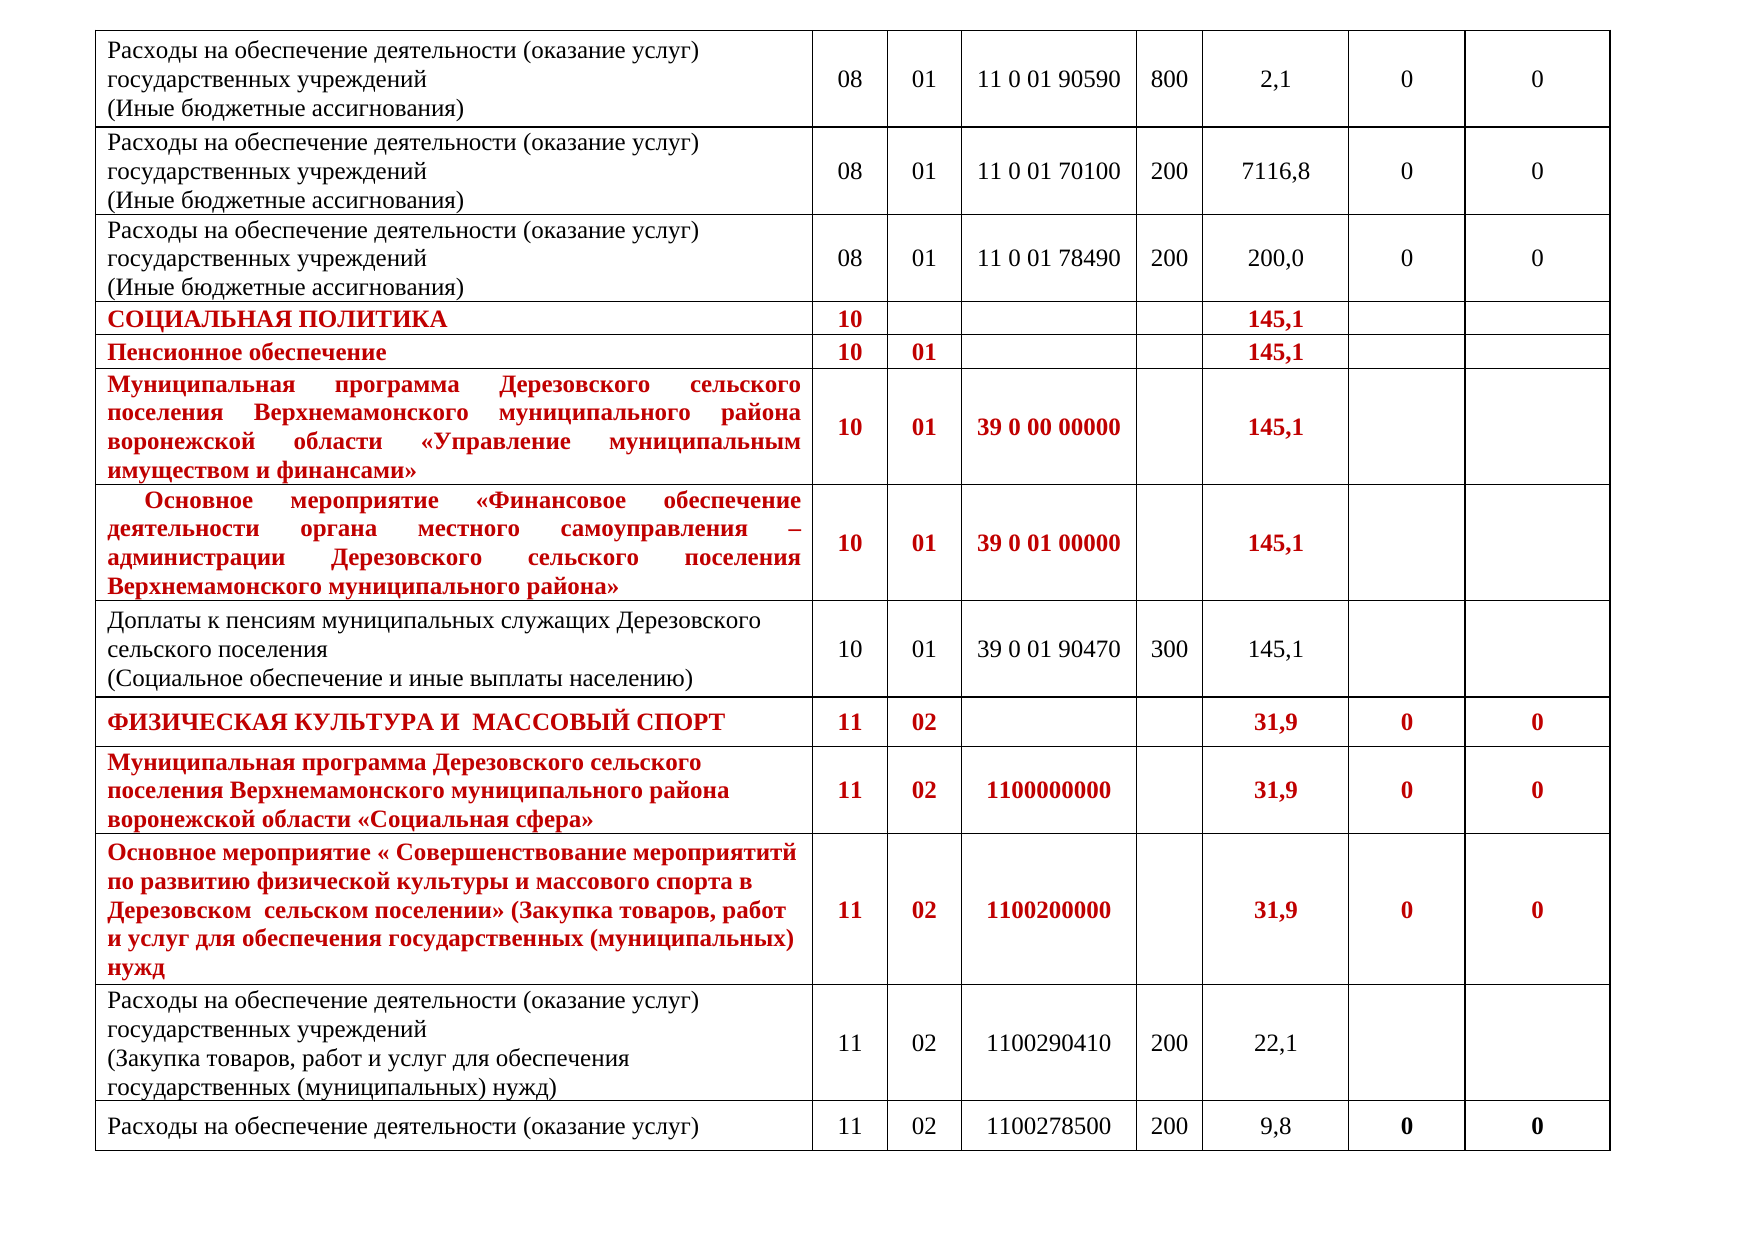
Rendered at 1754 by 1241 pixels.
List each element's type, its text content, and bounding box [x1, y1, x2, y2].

table_cell 02 [888, 834, 961, 984]
table_cell [1466, 485, 1609, 600]
table_cell 0 [1466, 834, 1609, 984]
table_cell 22,1 [1203, 985, 1348, 1100]
table_cell Муниципальная программа Дерезовского сельского поселения Верхнемамонского муниципального района воронежской области «Социальная сфера» [96, 747, 812, 833]
table_cell Расходы на обеспечение деятельности (оказание услуг) государственных учреждений (Иные бюджетные ассигнования) [96, 31, 812, 126]
table_cell 10 [813, 335, 887, 368]
table_cell 145,1 [1203, 369, 1348, 484]
table_cell [1349, 302, 1464, 334]
table_cell 200 [1137, 1101, 1202, 1150]
table_cell 10 [813, 485, 887, 600]
table_cell [962, 698, 1136, 746]
table_cell 11 [813, 698, 887, 746]
table_cell 200 [1137, 215, 1202, 301]
table_cell 11 0 01 70100 [962, 128, 1136, 214]
table_cell 2,1 [1203, 31, 1348, 126]
table_cell СОЦИАЛЬНАЯ ПОЛИТИКА [96, 302, 812, 334]
table_cell 1100000000 [962, 747, 1136, 833]
table_cell 145,1 [1203, 335, 1348, 368]
table_cell 11 0 01 78490 [962, 215, 1136, 301]
table_cell 145,1 [1203, 302, 1348, 334]
table_cell [1137, 302, 1202, 334]
table_cell [1349, 601, 1464, 696]
table_cell [1137, 834, 1202, 984]
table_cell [96, 1101, 812, 1150]
table_cell 1100200000 [962, 834, 1136, 984]
table_cell 1100290410 [962, 985, 1136, 1100]
table_cell Пенсионное обеспечение [96, 335, 812, 368]
table_cell 01 [888, 485, 961, 600]
table_cell 0 [1349, 698, 1464, 746]
table_cell Расходы на обеспечение деятельности (оказание услуг) государственных учреждений (Иные бюджетные ассигнования) [96, 128, 812, 214]
table_cell 0 [1349, 747, 1464, 833]
table_cell 145,1 [1203, 601, 1348, 696]
table_cell 02 [888, 698, 961, 746]
table_cell [1137, 698, 1202, 746]
table_cell [1349, 485, 1464, 600]
table_cell [1349, 369, 1464, 484]
table_cell 800 [1137, 31, 1202, 126]
table_cell 0 [1349, 834, 1464, 984]
table_cell [962, 302, 1136, 334]
table_cell 9,8 [1203, 1101, 1348, 1150]
table_cell Муниципальная программа Дерезовского сельского поселения Верхнемамонского муниципального района воронежской области «Управление муниципальным имуществом и финансами» [96, 369, 812, 484]
table_cell 0 [1466, 215, 1609, 301]
table_cell 0 [1349, 215, 1464, 301]
table_cell [1466, 369, 1609, 484]
table_cell [1349, 985, 1464, 1100]
table_cell 10 [813, 601, 887, 696]
table_cell 200 [1137, 985, 1202, 1100]
table_cell Расходы на обеспечение деятельности (оказание услуг) государственных учреждений (Иные бюджетные ассигнования) [96, 215, 812, 301]
table_cell [1137, 747, 1202, 833]
table_cell 0 [1349, 128, 1464, 214]
table_cell [1466, 601, 1609, 696]
table_cell 01 [888, 215, 961, 301]
table_cell 0 [1466, 1101, 1609, 1150]
table_cell 10 [813, 302, 887, 334]
table_cell 7116,8 [1203, 128, 1348, 214]
table_cell 200,0 [1203, 215, 1348, 301]
table_cell [1466, 335, 1609, 368]
table_cell [1466, 985, 1609, 1100]
table_cell ФИЗИЧЕСКАЯ КУЛЬТУРА И МАССОВЫЙ СПОРТ [96, 698, 812, 746]
table_cell 31,9 [1203, 698, 1348, 746]
table_cell 0 [1466, 698, 1609, 746]
table_cell 11 [813, 834, 887, 984]
table_cell 200 [1137, 128, 1202, 214]
table_cell 31,9 [1203, 747, 1348, 833]
table_cell 08 [813, 31, 887, 126]
table_cell 11 [813, 1101, 887, 1150]
table_cell 145,1 [1203, 485, 1348, 600]
table_cell 08 [813, 128, 887, 214]
table_cell 11 [813, 747, 887, 833]
table_cell 0 [1466, 31, 1609, 126]
table_cell [888, 302, 961, 334]
table_cell 1100278500 [962, 1101, 1136, 1150]
table_cell Основное мероприятие «Финансовое обеспечение деятельности органа местного самоуправления – администрации Дерезовского сельского поселения Верхнемамонского муниципального района» [96, 485, 812, 600]
table_cell 11 [813, 985, 887, 1100]
table_cell 39 0 00 00000 [962, 369, 1136, 484]
table_cell Доплаты к пенсиям муниципальных служащих Дерезовского сельского поселения (Социальное обеспечение и иные выплаты населению) [96, 601, 812, 696]
table_cell 08 [813, 215, 887, 301]
table_cell 01 [888, 369, 961, 484]
table_cell [1349, 335, 1464, 368]
table_cell 01 [888, 601, 961, 696]
table_cell 01 [888, 128, 961, 214]
table_cell 39 0 01 90470 [962, 601, 1136, 696]
table_cell 0 [1349, 31, 1464, 126]
table_cell 0 [1466, 128, 1609, 214]
table_cell 02 [888, 747, 961, 833]
table_cell 0 [1349, 1101, 1464, 1150]
table_cell 01 [888, 31, 961, 126]
table_cell 31,9 [1203, 834, 1348, 984]
table_cell 0 [1466, 747, 1609, 833]
table_cell [1137, 369, 1202, 484]
table_cell 02 [888, 1101, 961, 1150]
table_cell [1137, 485, 1202, 600]
table_cell 39 0 01 00000 [962, 485, 1136, 600]
table_cell Основное мероприятие « Совершенствование мероприятитй по развитию физической культуры и массового спорта в Дерезовском сельском поселении» (Закупка товаров, работ и услуг для обеспечения государственных (муниципальных) нужд [96, 834, 812, 984]
table_cell 300 [1137, 601, 1202, 696]
table_cell 02 [888, 985, 961, 1100]
table_cell 01 [888, 335, 961, 368]
table_cell [962, 335, 1136, 368]
table_cell 10 [813, 369, 887, 484]
table_cell [1137, 335, 1202, 368]
table_cell 11 0 01 90590 [962, 31, 1136, 126]
table_cell [1466, 302, 1609, 334]
